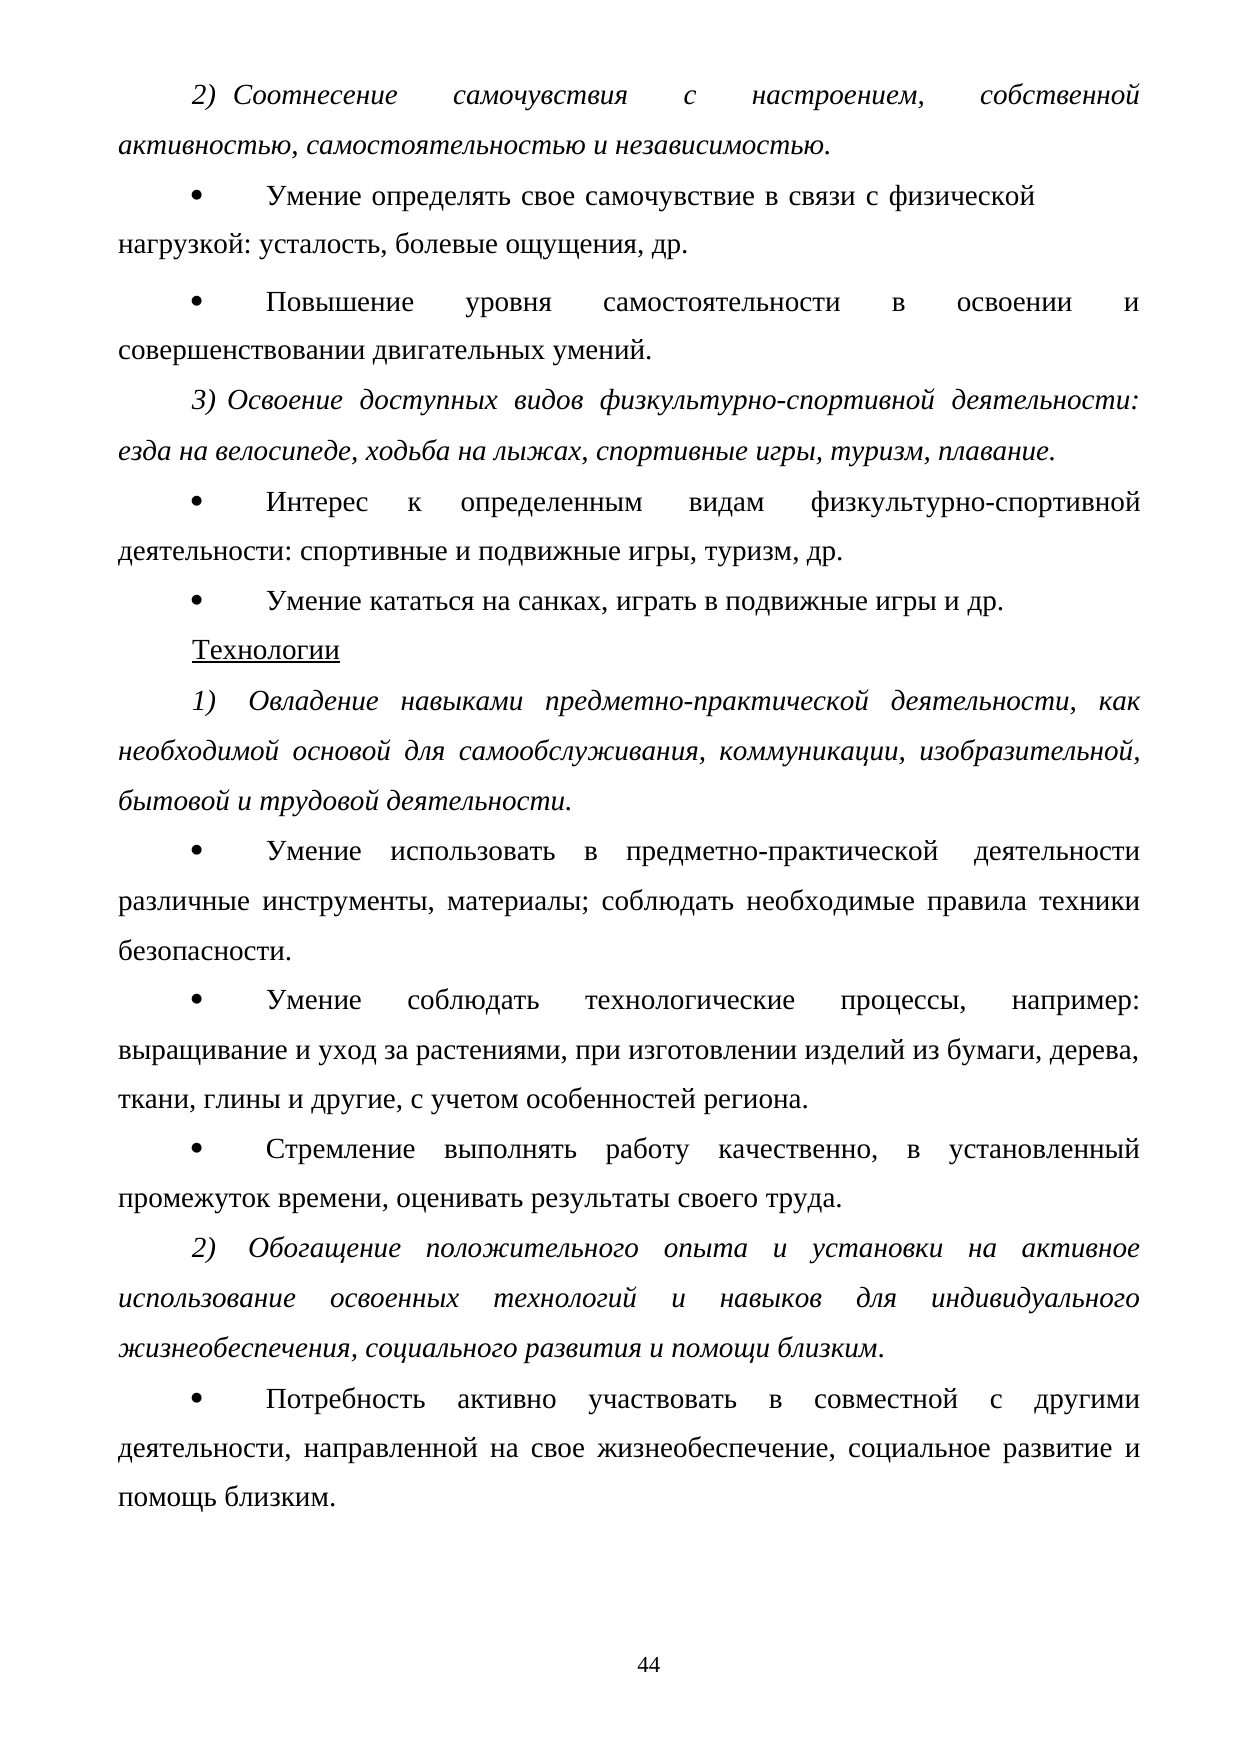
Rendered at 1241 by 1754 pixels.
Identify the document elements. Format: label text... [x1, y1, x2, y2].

list Обогащение положительного опыта и установки на активное использование освоенных технологий и навыков для индивидуального жизнеобеспечения, социального развития и помощи близким. [118, 1230, 1140, 1364]
list Умение кататься на санках, играть в подвижные игры и др. [118, 583, 1140, 617]
list Соотнесение самочувствия с настроением, собственной активностью, самостоятельностью и независимостью. [118, 77, 1140, 161]
list Стремление выполнять работу качественно, в установленный промежуток времени, оценивать результаты своего труда. [118, 1131, 1140, 1213]
list Умение использовать в предметно-практической деятельности различные инструменты, материалы; соблюдать необходимые правила техники безопасности. [118, 833, 1140, 966]
list Потребность активно участвовать в совместной с другими деятельности, направленной на свое жизнеобеспечение, социальное развитие и помощь близким. [118, 1381, 1141, 1512]
text Технологии [192, 632, 1151, 666]
list Освоение доступных видов физкультурно-спортивной деятельности: езда на велосипеде, ходьба на лыжах, спортивные игры, туризм, плавание. [118, 382, 1141, 467]
list Овладение навыками предметно-практической деятельности, как необходимой основой для самообслуживания, коммуникации, изобразительной, бытовой и трудовой деятельности. [118, 683, 1141, 817]
list Умение соблюдать технологические процессы, например: выращивание и уход за растениями, при изготовлении изделий из бумаги, дерева, ткани, глины и другие, с учетом особенностей региона. [118, 982, 1140, 1115]
list Умение определять свое самочувствие в связи с физической нагрузкой: усталость, болевые ощущения, др. [118, 178, 1140, 260]
list Интерес к определенным видам физкультурно-спортивной деятельности: спортивные и подвижные игры, туризм, др. [118, 484, 1141, 567]
list Повышение уровня самостоятельности в освоении и совершенствовании двигательных умений. [118, 284, 1140, 366]
